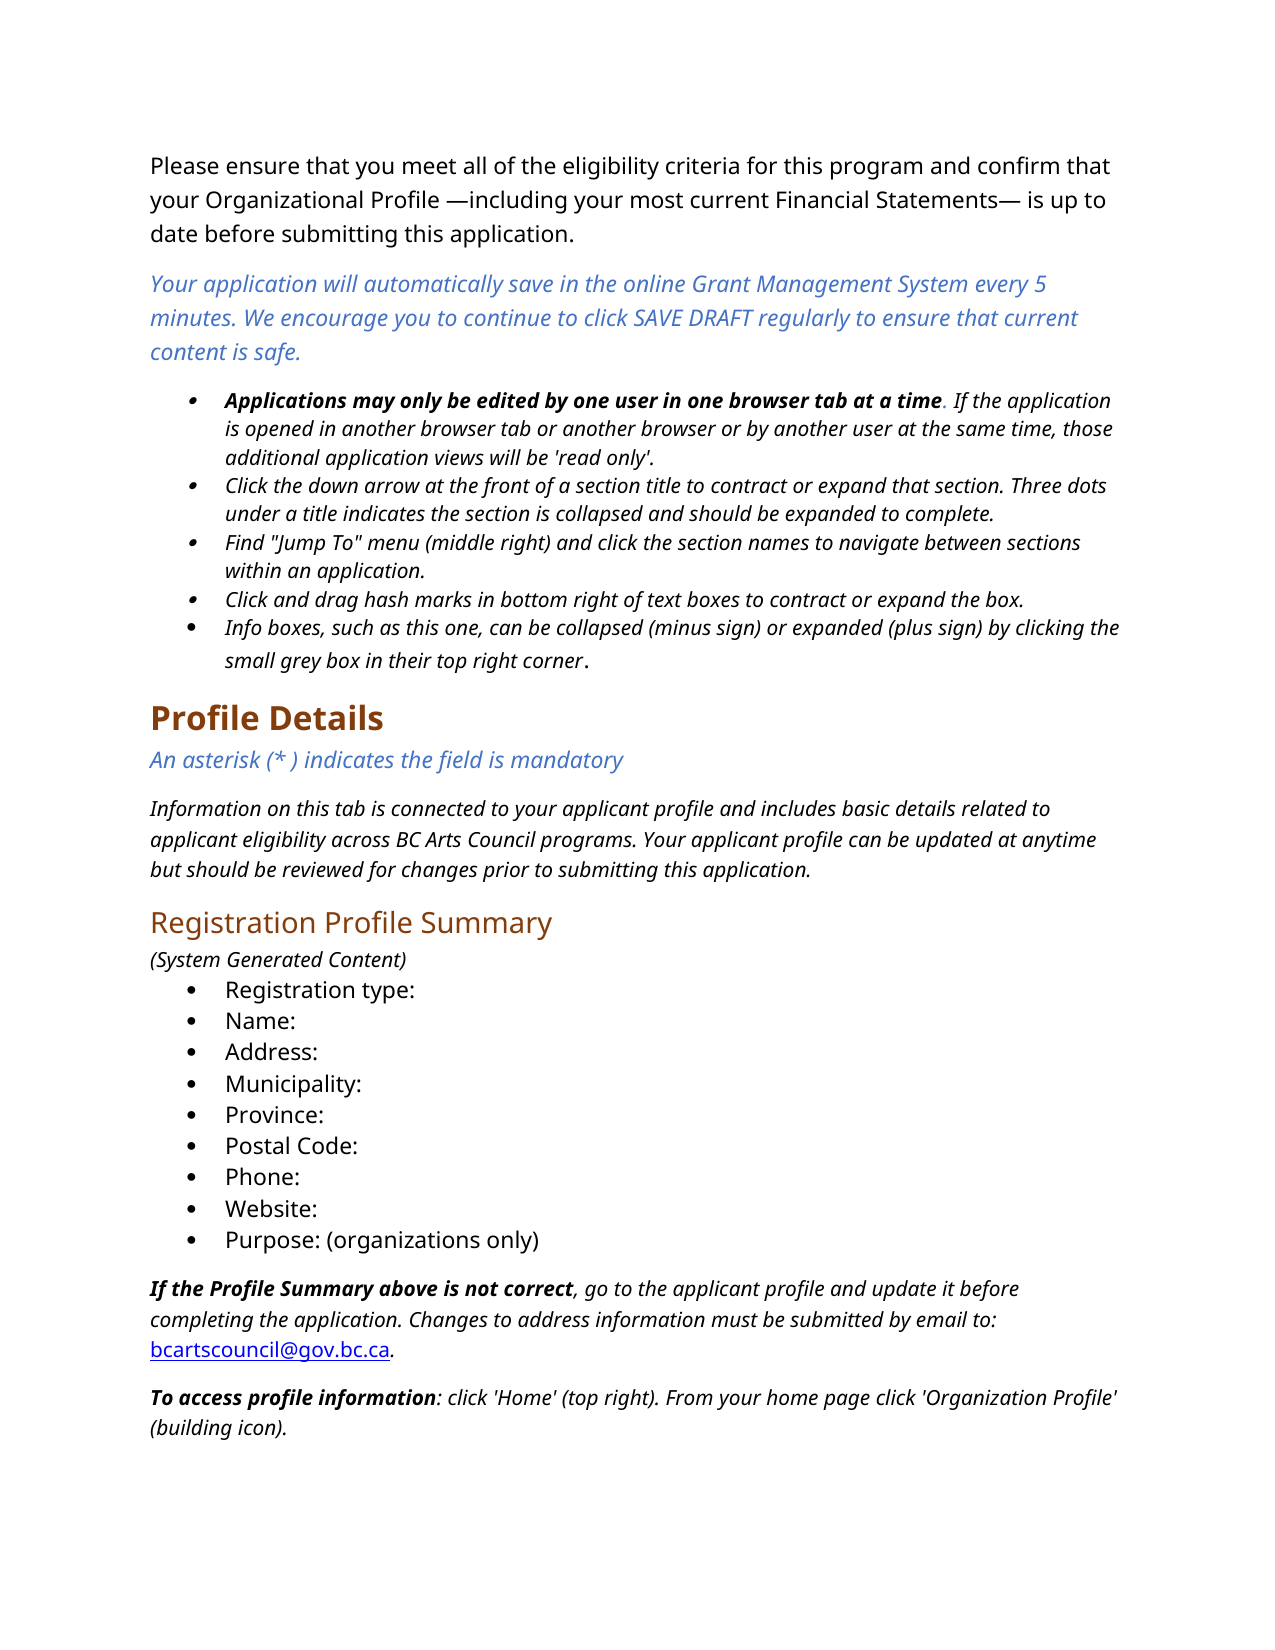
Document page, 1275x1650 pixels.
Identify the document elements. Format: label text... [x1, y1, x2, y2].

text Information on this tab is connected to your applicant profile and includes basic details related to applicant eligibility across BC Arts Council programs. Your applicant profile can be updated at anytime but should be reviewed for changes prior to submitting this application. [150, 794, 1125, 884]
text (System Generated Content) [150, 945, 1125, 974]
list Registration type: [187, 974, 1125, 1005]
list Website: [187, 1193, 1125, 1224]
list Postal Code: [187, 1130, 1125, 1161]
list Address: [187, 1036, 1125, 1068]
text Your application will automatically save in the online Grant Management System every 5 minutes. We encourage you to continue to click SAVE DRAFT regularly to ensure that current content is safe. [150, 268, 1125, 367]
list Click the down arrow at the front of a section title to contract or expand that section. Three dots under a title indicates the section is collapsed and should be expanded to complete. [187, 471, 1125, 528]
text To access profile information: click 'Home' (top right). From your home page click 'Organization Profile' (building icon). [150, 1383, 1125, 1442]
list Phone: [187, 1161, 1125, 1193]
list Applications may only be edited by one user in one browser tab at a time. If the application is opened in another browser tab or another browser or by another user at the same time, those additional application views will be 'read only'. [187, 386, 1125, 471]
list Info boxes, such as this one, can be collapsed (minus sign) or expanded (plus sign) by clicking the small grey box in their top right corner. [187, 613, 1125, 676]
list Purpose: (organizations only) [187, 1224, 1125, 1255]
list Municipality: [187, 1068, 1125, 1099]
subtitle Registration Profile Summary [150, 903, 1125, 942]
text If the Profile Summary above is not correct, go to the applicant profile and update it before completing the application. Changes to address information must be submitted by email to: bcartscouncil@gov.bc.ca. [150, 1274, 1125, 1364]
text An asterisk (* ) indicates the field is mandatory [150, 744, 1125, 775]
list Province: [187, 1099, 1125, 1130]
list Find "Jump To" menu (middle right) and click the section names to navigate between sections within an application. [187, 528, 1125, 585]
list Click and drag hash marks in bottom right of text boxes to contract or expand the box. [187, 585, 1125, 613]
list Name: [187, 1005, 1125, 1036]
text Please ensure that you meet all of the eligibility criteria for this program and confirm that your Organizational Profile —including your most current Financial Statements— is up to date before submitting this application. [150, 150, 1125, 249]
subtitle Profile Details [150, 695, 1125, 740]
